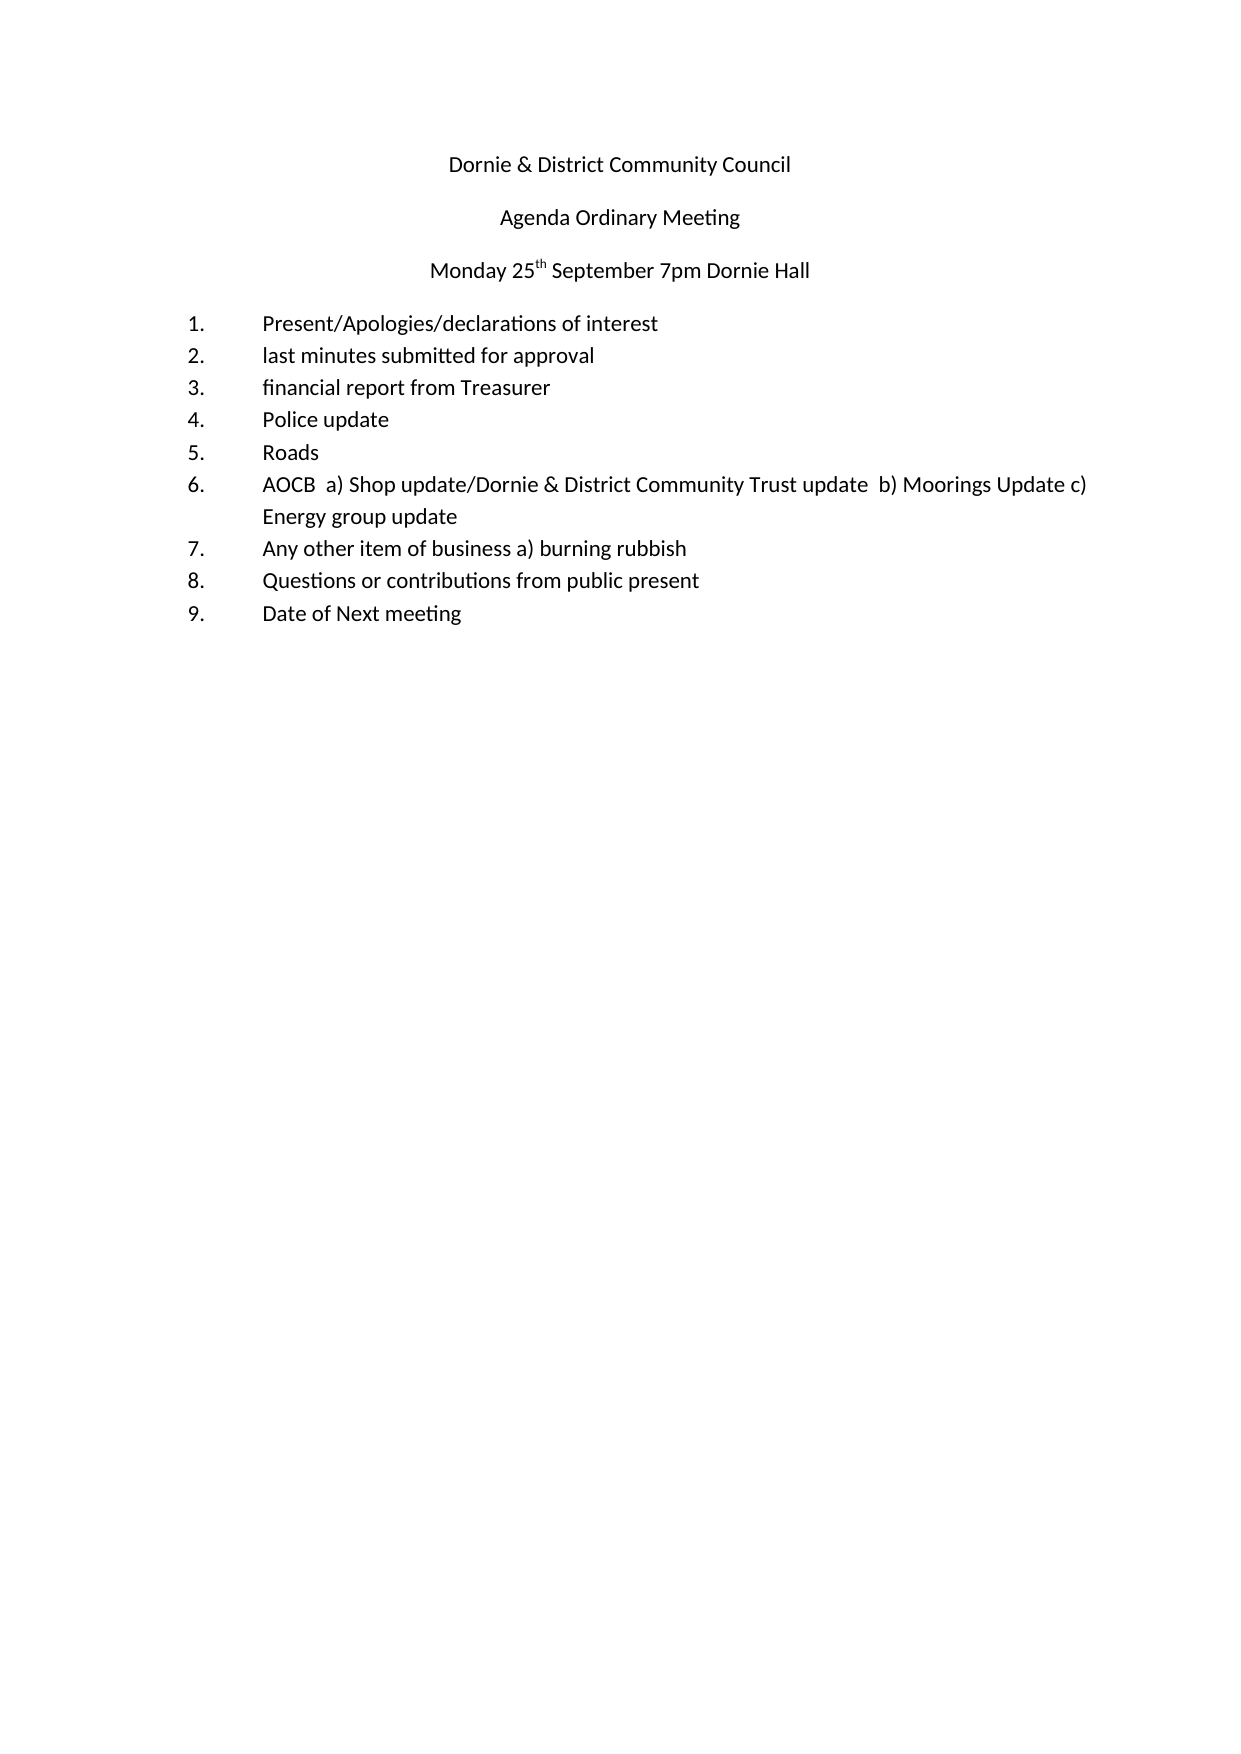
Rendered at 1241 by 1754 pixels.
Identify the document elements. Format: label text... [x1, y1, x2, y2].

list last minutes submitted for approval [187, 341, 1090, 369]
list Police update [187, 406, 1090, 434]
list Questions or contributions from public present [187, 567, 1090, 594]
text Dornie & District Community Council [150, 150, 1090, 178]
list Present/Apologies/declarations of interest [187, 309, 1090, 337]
list Roads [187, 438, 1090, 466]
text Agenda Ordinary Meeting [150, 203, 1090, 231]
list financial report from Treasurer [187, 373, 1090, 401]
list Date of Next meeting [187, 599, 1090, 627]
list Any other item of business a) burning rubbish [187, 534, 1090, 562]
text Monday 25th September 7pm Dornie Hall [150, 256, 1090, 284]
list AOCB a) Shop update/Dornie & District Community Trust update b) Moorings Update c) Energy group update [187, 470, 1090, 530]
